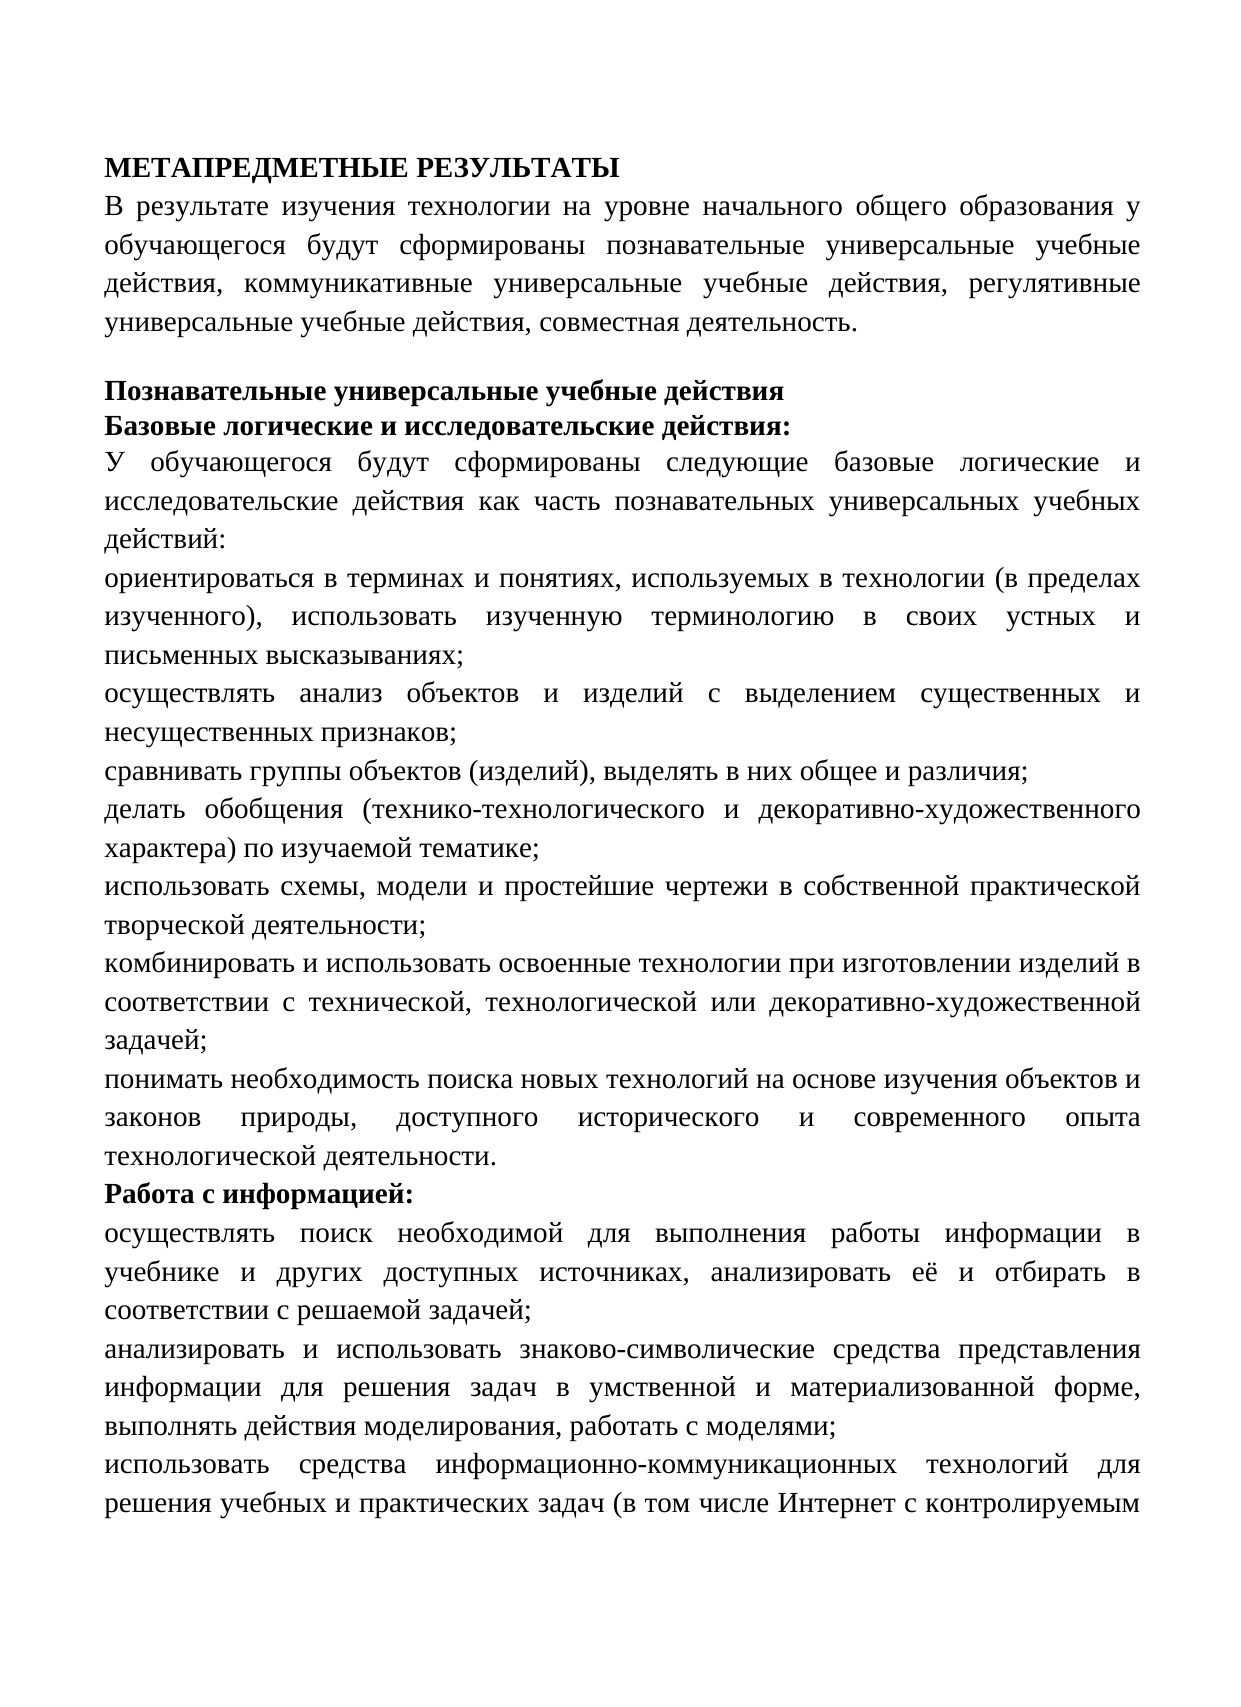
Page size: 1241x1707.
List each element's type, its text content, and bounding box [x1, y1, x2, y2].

text понимать необходимость поиска новых технологий на основе изучения объектов и законов природы, доступного исторического и современного опыта технологической деятельности. [104, 1061, 1142, 1172]
text осуществлять анализ объектов и изделий с выделением существенных и несущественных признаков; [104, 676, 1142, 748]
text У обучающегося будут сформированы следующие базовые логические и исследовательские действия как часть познавательных универсальных учебных действий: [104, 444, 1142, 555]
text использовать схемы, модели и простейшие чертежи в собственной практической творческой деятельности; [104, 868, 1142, 940]
text делать обобщения (технико-технологического и декоративно-художественного характера) по изучаемой тематике; [104, 791, 1142, 863]
text Познавательные универсальные учебные действия [104, 373, 1142, 406]
text МЕТАПРЕДМЕТНЫЕ РЕЗУЛЬТАТЫ [104, 150, 1142, 183]
text Базовые логические и исследовательские действия: [104, 408, 1142, 442]
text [104, 1446, 1142, 1518]
text Работа с информацией: [104, 1177, 1142, 1210]
text ориентироваться в терминах и понятиях, используемых в технологии (в пределах изученного), использовать изученную терминологию в своих устных и письменных высказываниях; [104, 560, 1142, 671]
text анализировать и использовать знаково-символические средства представления информации для решения задач в умственной и материализованной форме, выполнять действия моделирования, работать с моделями; [104, 1331, 1142, 1441]
text комбинировать и использовать освоенные технологии при изготовлении изделий в соответствии с технической, технологической или декоративно-художественной задачей; [104, 945, 1142, 1056]
text осуществлять поиск необходимой для выполнения работы информации в учебнике и других доступных источниках, анализировать её и отбирать в соответствии с решаемой задачей; [104, 1215, 1142, 1326]
text В результате изучения технологии на уровне начального общего образования у обучающегося будут сформированы познавательные универсальные учебные действия, коммуникативные универсальные учебные действия, регулятивные универсальные учебные действия, совместная деятельность. [104, 188, 1142, 338]
text сравнивать группы объектов (изделий), выделять в них общее и различия; [104, 753, 1142, 786]
